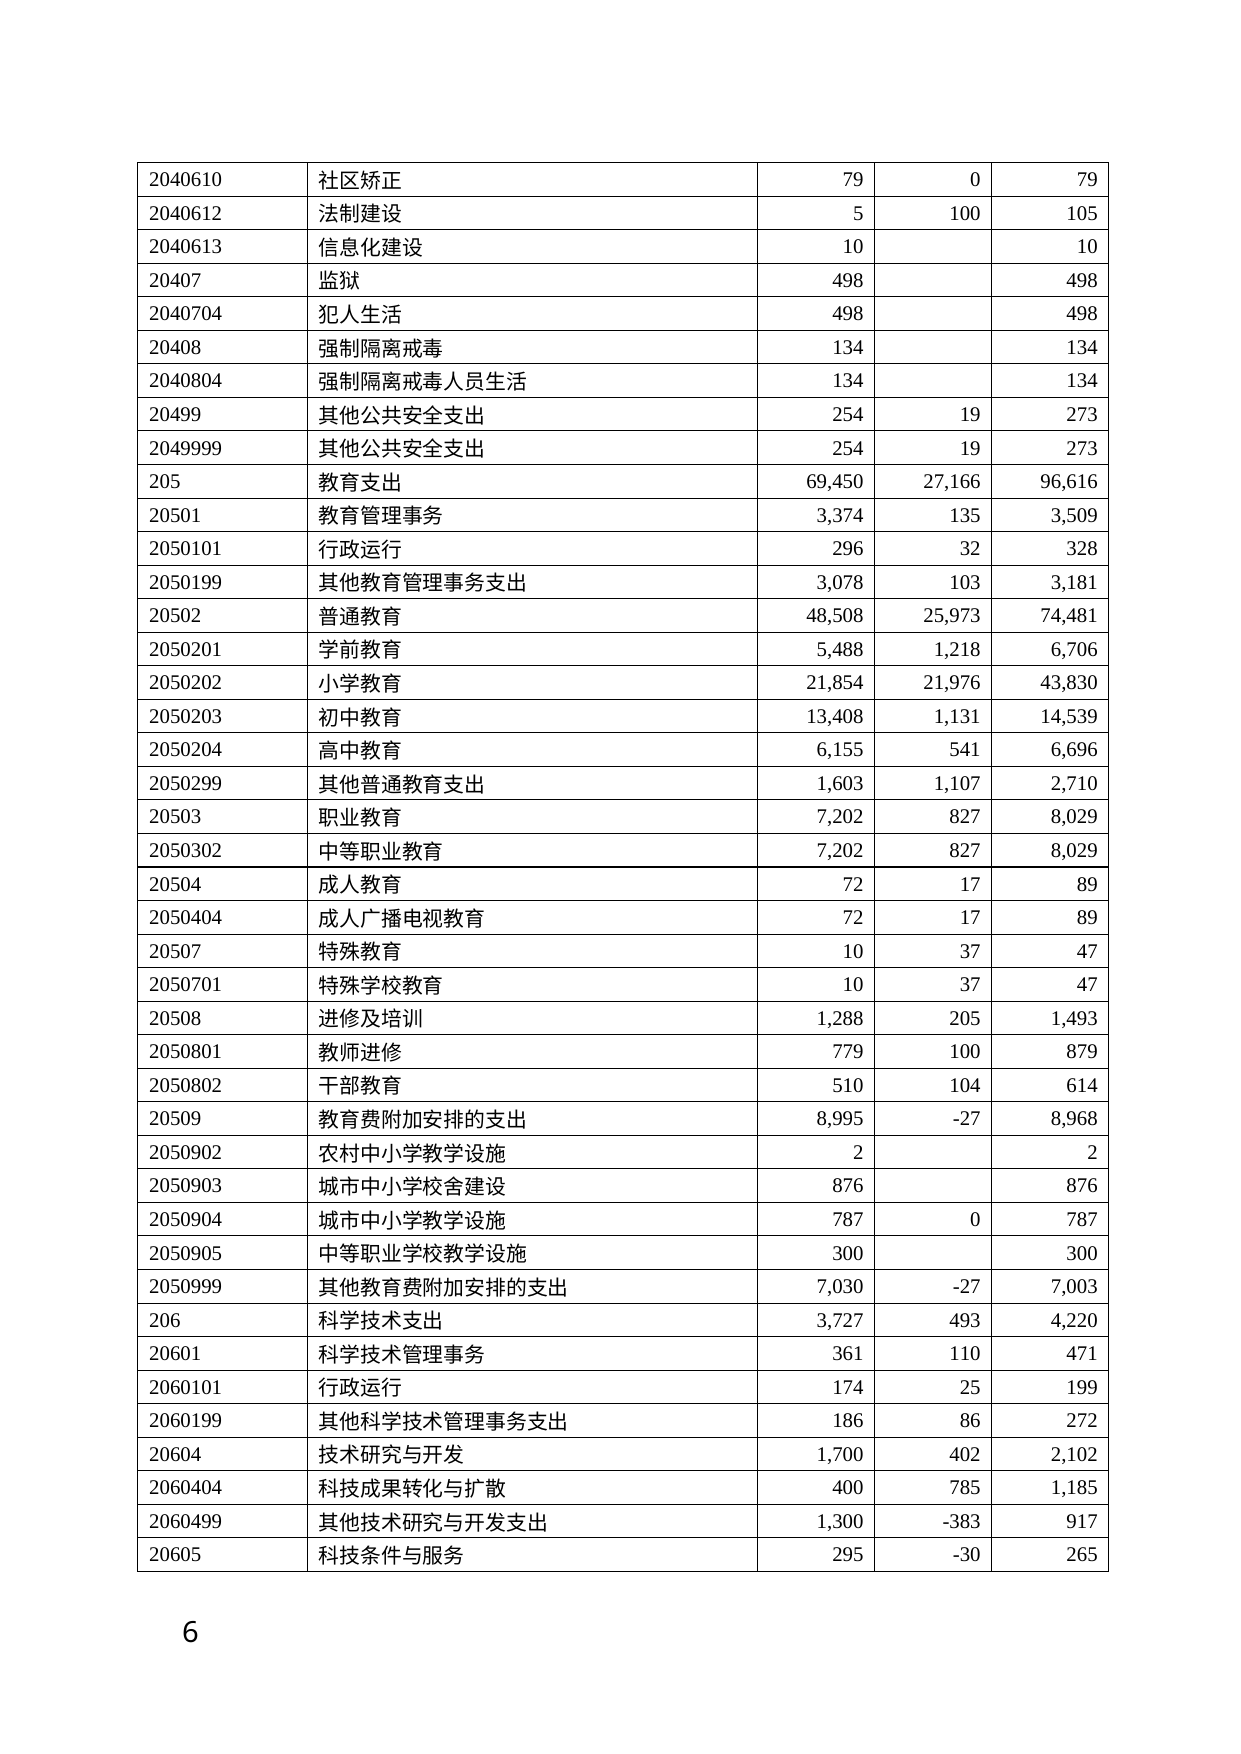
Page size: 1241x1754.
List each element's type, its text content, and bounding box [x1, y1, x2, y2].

table_cell 69,450 [758, 465, 874, 497]
table_cell 541 [875, 733, 991, 766]
table_cell [875, 364, 991, 397]
table_cell 328 [992, 532, 1108, 564]
table_cell 成人广播电视教育 [308, 901, 757, 933]
table_cell 2050202 [138, 666, 307, 699]
table_cell 787 [758, 1203, 874, 1235]
table_cell 10 [992, 230, 1108, 263]
table_cell 2050904 [138, 1203, 307, 1235]
table_cell 进修及培训 [308, 1002, 757, 1034]
table_cell 48,508 [758, 599, 874, 632]
table_cell 3,374 [758, 499, 874, 531]
table_cell 其他科学技术管理事务支出 [308, 1404, 757, 1437]
table_cell 2 [758, 1136, 874, 1168]
table_cell 2,102 [992, 1438, 1108, 1470]
table_cell 2,710 [992, 767, 1108, 799]
table_cell 0 [875, 1203, 991, 1235]
table_cell [875, 264, 991, 296]
table_cell 教育管理事务 [308, 499, 757, 531]
table_cell 498 [758, 297, 874, 330]
table_cell 254 [758, 431, 874, 464]
table_cell 1,700 [758, 1438, 874, 1470]
table_cell 2 [992, 1136, 1108, 1168]
table_cell 493 [875, 1304, 991, 1336]
table_cell 186 [758, 1404, 874, 1437]
table_cell 2050203 [138, 700, 307, 732]
table_cell 20507 [138, 935, 307, 967]
table_cell 2050902 [138, 1136, 307, 1168]
table_cell 19 [875, 431, 991, 464]
table_cell 2060101 [138, 1371, 307, 1403]
table_cell [875, 297, 991, 330]
table_cell 43,830 [992, 666, 1108, 699]
table_cell 471 [992, 1337, 1108, 1369]
table_cell 917 [992, 1505, 1108, 1537]
table_cell 1,131 [875, 700, 991, 732]
table_cell 8,995 [758, 1102, 874, 1135]
table_cell 300 [992, 1236, 1108, 1269]
table_cell 1,603 [758, 767, 874, 799]
table_cell 174 [758, 1371, 874, 1403]
table_cell 2040613 [138, 230, 307, 263]
table_cell 295 [758, 1538, 874, 1571]
table_cell 其他公共安全支出 [308, 398, 757, 430]
table_cell 20501 [138, 499, 307, 531]
table_cell 成人教育 [308, 868, 757, 900]
table_cell 1,493 [992, 1002, 1108, 1034]
table_cell 信息化建设 [308, 230, 757, 263]
table_cell 498 [992, 297, 1108, 330]
table_cell 初中教育 [308, 700, 757, 732]
table_cell 其他公共安全支出 [308, 431, 757, 464]
table_cell 135 [875, 499, 991, 531]
table_cell 2050801 [138, 1035, 307, 1068]
table_cell 100 [875, 197, 991, 229]
table_cell 2050999 [138, 1270, 307, 1302]
table_cell 74,481 [992, 599, 1108, 632]
table_cell 8,029 [992, 834, 1108, 866]
table_cell 10 [758, 230, 874, 263]
table_cell 6,706 [992, 633, 1108, 665]
table_cell 科技成果转化与扩散 [308, 1471, 757, 1504]
table_cell 37 [875, 935, 991, 967]
table_cell 其他教育费附加安排的支出 [308, 1270, 757, 1302]
table_cell [875, 1236, 991, 1269]
table_cell 1,185 [992, 1471, 1108, 1504]
table_cell 20605 [138, 1538, 307, 1571]
table_cell 37 [875, 968, 991, 1001]
table_cell 2040612 [138, 197, 307, 229]
table_cell 20504 [138, 868, 307, 900]
table_cell 79 [758, 163, 874, 196]
table_cell -383 [875, 1505, 991, 1537]
table_cell 6,696 [992, 733, 1108, 766]
table_cell 876 [992, 1169, 1108, 1202]
table_cell 社区矫正 [308, 163, 757, 196]
table_cell 2050201 [138, 633, 307, 665]
table_cell -27 [875, 1102, 991, 1135]
table_cell 89 [992, 868, 1108, 900]
table_cell 教育支出 [308, 465, 757, 497]
table_cell 103 [875, 566, 991, 598]
table_cell 2050701 [138, 968, 307, 1001]
table_cell 20408 [138, 331, 307, 363]
table_cell 400 [758, 1471, 874, 1504]
table_cell 高中教育 [308, 733, 757, 766]
table_cell 学前教育 [308, 633, 757, 665]
table_cell 20499 [138, 398, 307, 430]
table_cell 1,107 [875, 767, 991, 799]
table_cell 行政运行 [308, 1371, 757, 1403]
table_cell 254 [758, 398, 874, 430]
table_cell 中等职业教育 [308, 834, 757, 866]
table_cell 134 [992, 364, 1108, 397]
table_cell [875, 1169, 991, 1202]
table_cell [875, 1136, 991, 1168]
table_cell 小学教育 [308, 666, 757, 699]
table_cell 5,488 [758, 633, 874, 665]
table_cell 特殊教育 [308, 935, 757, 967]
table_cell 105 [992, 197, 1108, 229]
table_cell 其他教育管理事务支出 [308, 566, 757, 598]
table_cell 监狱 [308, 264, 757, 296]
table_cell 城市中小学校舍建设 [308, 1169, 757, 1202]
table_cell 7,003 [992, 1270, 1108, 1302]
table_cell 134 [992, 331, 1108, 363]
table_cell 104 [875, 1069, 991, 1101]
table_cell 272 [992, 1404, 1108, 1437]
table_cell 技术研究与开发 [308, 1438, 757, 1470]
table_cell 32 [875, 532, 991, 564]
table_cell 教育费附加安排的支出 [308, 1102, 757, 1135]
table_cell 25,973 [875, 599, 991, 632]
table_cell 2060404 [138, 1471, 307, 1504]
table_cell 787 [992, 1203, 1108, 1235]
table_cell 0 [875, 163, 991, 196]
table_cell -30 [875, 1538, 991, 1571]
table_cell 2040704 [138, 297, 307, 330]
table_cell 72 [758, 868, 874, 900]
table_cell 20502 [138, 599, 307, 632]
table_cell 402 [875, 1438, 991, 1470]
table_cell 10 [758, 935, 874, 967]
table_cell 2049999 [138, 431, 307, 464]
table_cell 其他技术研究与开发支出 [308, 1505, 757, 1537]
table_cell 779 [758, 1035, 874, 1068]
table_cell 2050302 [138, 834, 307, 866]
table_cell 27,166 [875, 465, 991, 497]
table_cell 犯人生活 [308, 297, 757, 330]
table_cell 2050903 [138, 1169, 307, 1202]
table_cell 1,300 [758, 1505, 874, 1537]
table_cell 5 [758, 197, 874, 229]
table_cell 296 [758, 532, 874, 564]
table_cell 2050802 [138, 1069, 307, 1101]
table_cell 79 [992, 163, 1108, 196]
table_cell 21,976 [875, 666, 991, 699]
table_cell 20509 [138, 1102, 307, 1135]
table_cell 110 [875, 1337, 991, 1369]
table_cell 96,616 [992, 465, 1108, 497]
table_cell 其他普通教育支出 [308, 767, 757, 799]
table_cell 职业教育 [308, 800, 757, 833]
table_cell 城市中小学教学设施 [308, 1203, 757, 1235]
table_cell 2060199 [138, 1404, 307, 1437]
table_cell 8,968 [992, 1102, 1108, 1135]
table_cell 498 [992, 264, 1108, 296]
table_cell 273 [992, 398, 1108, 430]
table_cell 13,408 [758, 700, 874, 732]
table_cell 19 [875, 398, 991, 430]
table_cell 2040804 [138, 364, 307, 397]
table_cell 17 [875, 868, 991, 900]
table_cell 1,218 [875, 633, 991, 665]
table_cell 2050905 [138, 1236, 307, 1269]
table_cell 2040610 [138, 163, 307, 196]
table_cell 3,078 [758, 566, 874, 598]
table_cell 7,202 [758, 800, 874, 833]
table_cell 47 [992, 968, 1108, 1001]
table_cell 行政运行 [308, 532, 757, 564]
table_cell 教师进修 [308, 1035, 757, 1068]
table_cell 86 [875, 1404, 991, 1437]
table_cell 14,539 [992, 700, 1108, 732]
table_cell 中等职业学校教学设施 [308, 1236, 757, 1269]
table_cell 134 [758, 331, 874, 363]
table_cell 2050101 [138, 532, 307, 564]
table_cell 879 [992, 1035, 1108, 1068]
table_cell 265 [992, 1538, 1108, 1571]
table_cell 7,030 [758, 1270, 874, 1302]
table_cell 20604 [138, 1438, 307, 1470]
table_cell 21,854 [758, 666, 874, 699]
table_cell 47 [992, 935, 1108, 967]
table_cell 89 [992, 901, 1108, 933]
table_cell 科技条件与服务 [308, 1538, 757, 1571]
table_cell [875, 230, 991, 263]
table_cell 6,155 [758, 733, 874, 766]
table_cell 205 [138, 465, 307, 497]
table_cell 强制隔离戒毒人员生活 [308, 364, 757, 397]
table_cell 科学技术管理事务 [308, 1337, 757, 1369]
table_cell 2050199 [138, 566, 307, 598]
table_cell 614 [992, 1069, 1108, 1101]
table_cell 199 [992, 1371, 1108, 1403]
table_cell 273 [992, 431, 1108, 464]
table_cell 206 [138, 1304, 307, 1336]
table_cell 510 [758, 1069, 874, 1101]
table_cell 827 [875, 800, 991, 833]
table_cell 134 [758, 364, 874, 397]
table_cell 20407 [138, 264, 307, 296]
table_cell 2060499 [138, 1505, 307, 1537]
table_cell 4,220 [992, 1304, 1108, 1336]
table_cell 8,029 [992, 800, 1108, 833]
table_cell 10 [758, 968, 874, 1001]
table_cell 17 [875, 901, 991, 933]
table_cell 干部教育 [308, 1069, 757, 1101]
table_cell 科学技术支出 [308, 1304, 757, 1336]
table_cell 876 [758, 1169, 874, 1202]
table_cell 3,727 [758, 1304, 874, 1336]
table_cell 农村中小学教学设施 [308, 1136, 757, 1168]
table_cell 72 [758, 901, 874, 933]
table_cell 100 [875, 1035, 991, 1068]
table_cell 7,202 [758, 834, 874, 866]
table_cell 20601 [138, 1337, 307, 1369]
table_cell 20508 [138, 1002, 307, 1034]
table_cell 3,181 [992, 566, 1108, 598]
table_cell 361 [758, 1337, 874, 1369]
table_cell 2050404 [138, 901, 307, 933]
table_cell 205 [875, 1002, 991, 1034]
table_cell -27 [875, 1270, 991, 1302]
table_cell [875, 331, 991, 363]
table_cell 强制隔离戒毒 [308, 331, 757, 363]
table_cell 2050204 [138, 733, 307, 766]
table_cell 25 [875, 1371, 991, 1403]
table_cell 785 [875, 1471, 991, 1504]
table_cell 827 [875, 834, 991, 866]
table_cell 法制建设 [308, 197, 757, 229]
table_cell 300 [758, 1236, 874, 1269]
table_cell 普通教育 [308, 599, 757, 632]
table_cell 498 [758, 264, 874, 296]
table_cell 2050299 [138, 767, 307, 799]
table_cell 20503 [138, 800, 307, 833]
table_cell 特殊学校教育 [308, 968, 757, 1001]
table_cell 3,509 [992, 499, 1108, 531]
table_cell 1,288 [758, 1002, 874, 1034]
